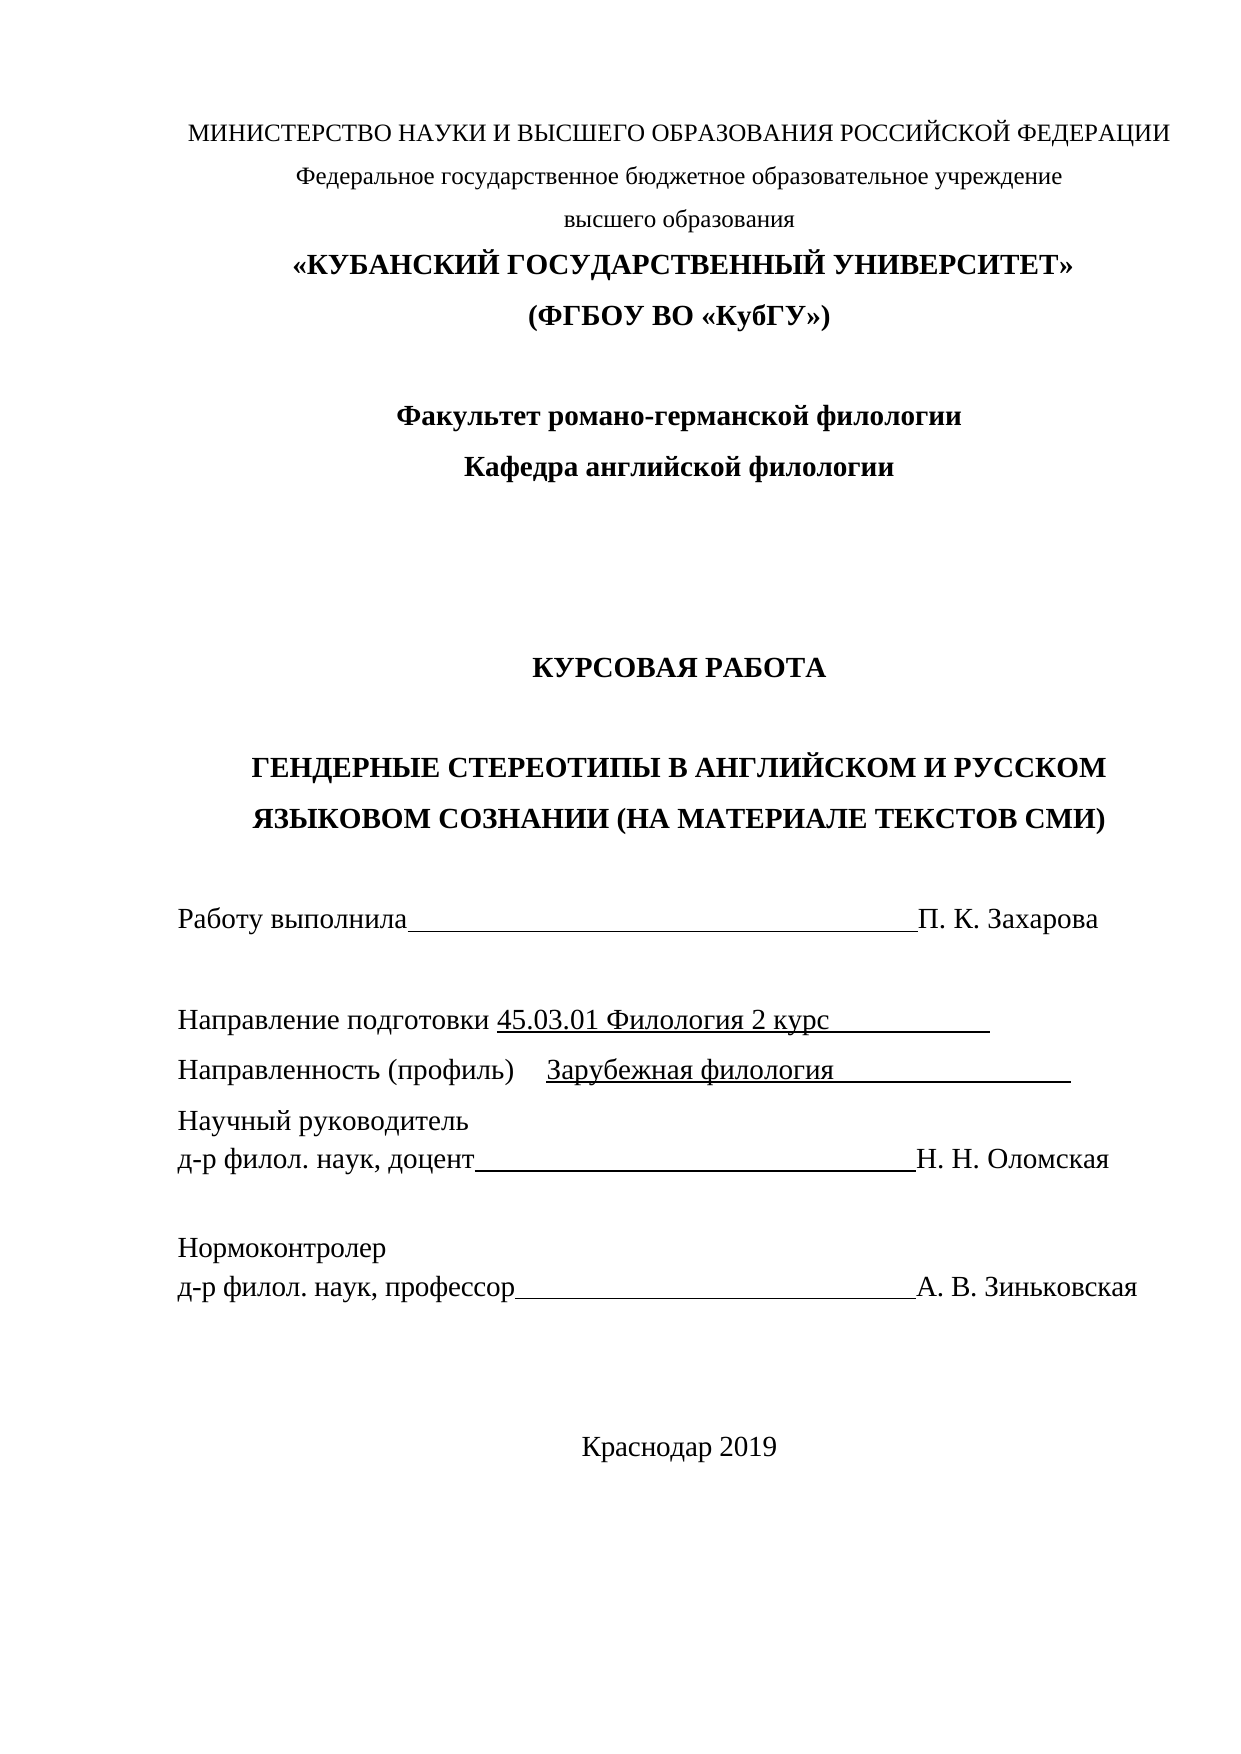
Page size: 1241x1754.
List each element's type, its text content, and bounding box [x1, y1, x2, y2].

text КУРСОВАЯ РАБОТА [177, 650, 1181, 683]
text Кафедра английской филологии [177, 449, 1181, 482]
text Работу выполнила П. К. Захарова [177, 902, 1181, 935]
text Министерство науки и высшего образования Российской Федерации [177, 118, 1181, 147]
text высшего образования [177, 204, 1181, 233]
text Факультет романо-германской филологии [177, 398, 1181, 432]
text Нормоконтролер д-р филол. наук, профессор А. В. Зиньковская [177, 1230, 1181, 1302]
text Федеральное государственное бюджетное образовательное учреждение [177, 161, 1181, 190]
text Научный руководитель д-р филол. наук, доцент Н. Н. Оломская [177, 1103, 1181, 1175]
text (ФГБОУ ВО «КубГУ») [177, 298, 1181, 331]
text «Кубанский государственный университет» [177, 247, 1181, 281]
text Краснодар 2019 [177, 1429, 1181, 1463]
text ГЕНДЕРНЫЕ СТЕРЕОТИПЫ В АНГЛИЙСКОМ И РУССКОМ ЯЗЫКОВОМ СОЗНАНИИ (НА МАТЕРИАЛЕ ТЕКСТОВ СМИ) [177, 751, 1181, 834]
text Направленность (профиль) Зарубежная филология [177, 1052, 1181, 1086]
text Направление подготовки 45.03.01 Филология 2 курс [177, 1002, 1181, 1036]
